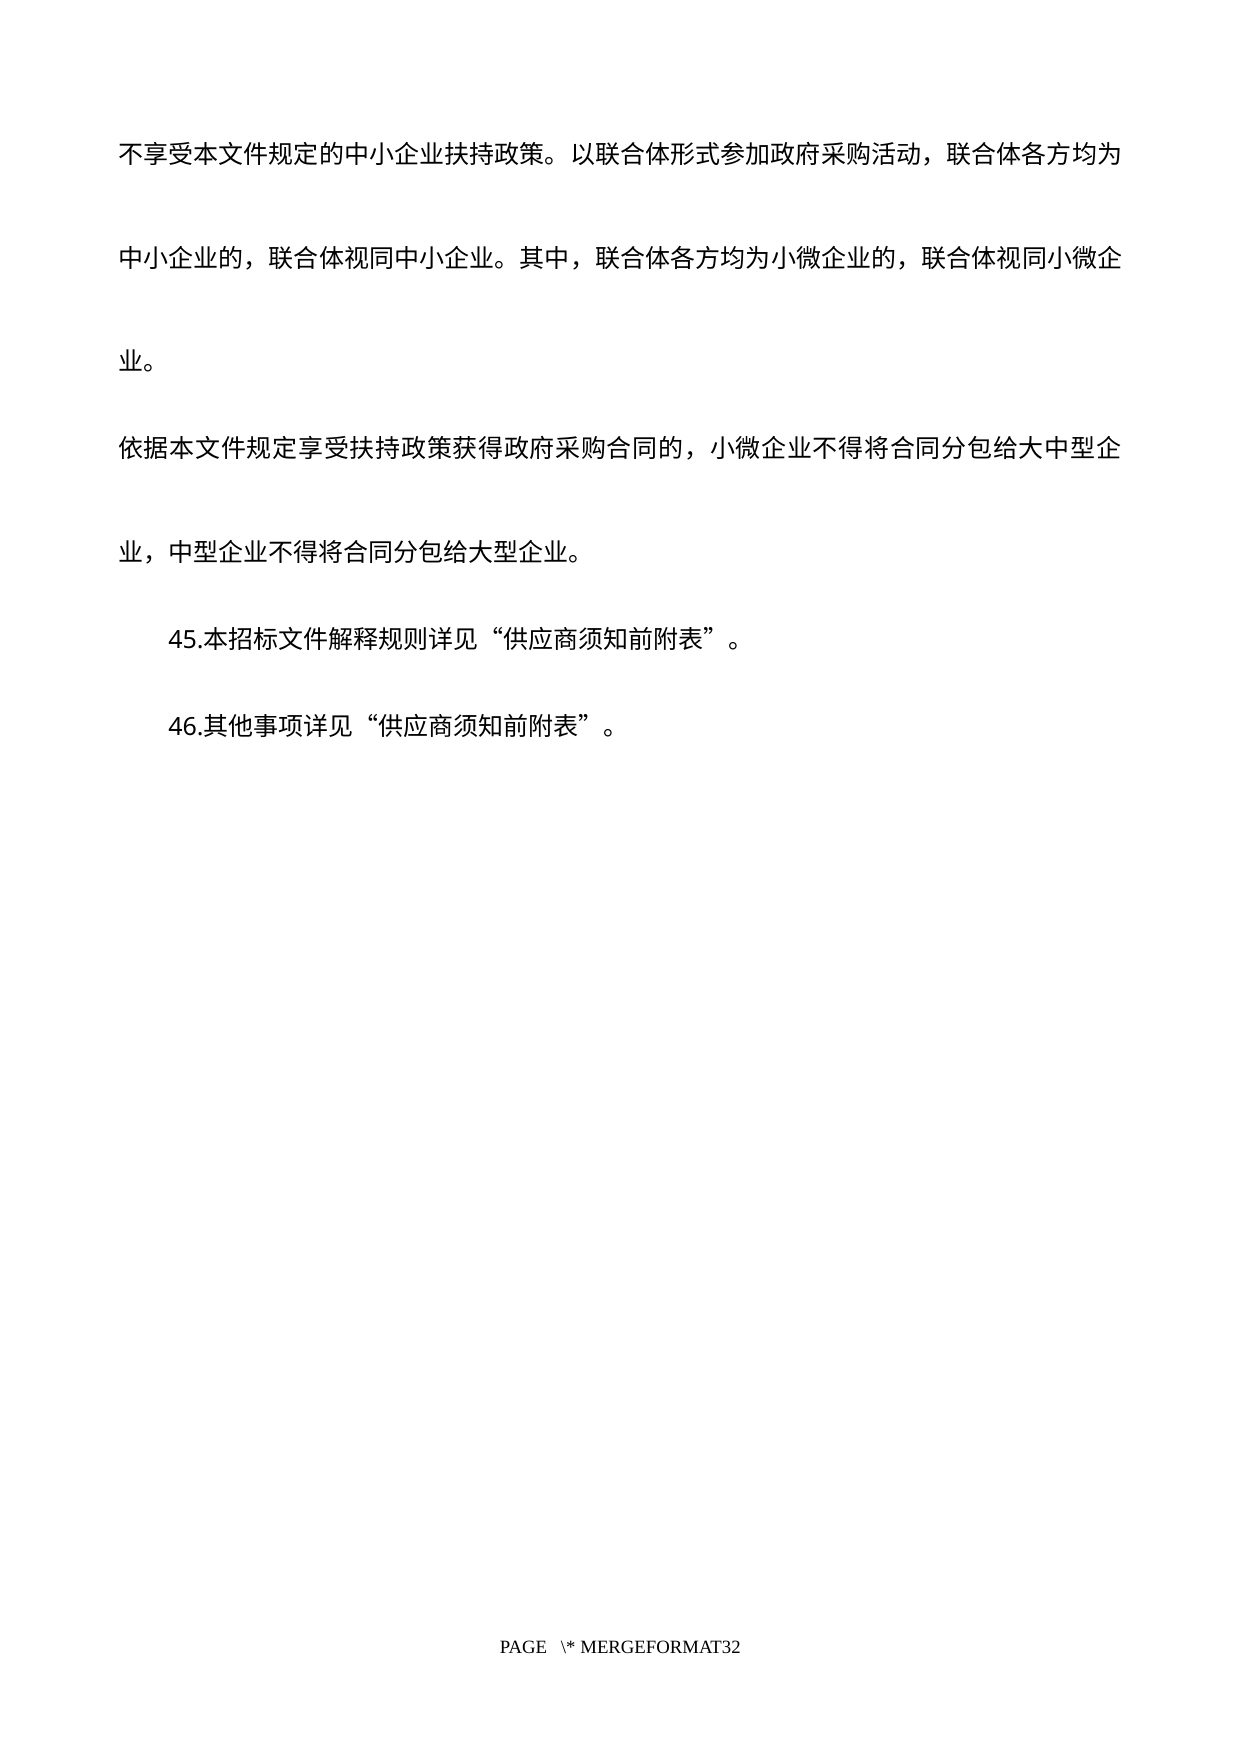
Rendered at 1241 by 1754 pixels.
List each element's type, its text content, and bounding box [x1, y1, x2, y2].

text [118, 118, 1122, 394]
text 45.本招标文件解释规则详见“供应商须知前附表”。 [118, 603, 1122, 672]
text 依据本文件规定享受扶持政策获得政府采购合同的，小微企业不得将合同分包给大中型企业，中型企业不得将合同分包给大型企业。 [118, 412, 1122, 585]
text 46.其他事项详见“供应商须知前附表”。 [118, 690, 1122, 759]
